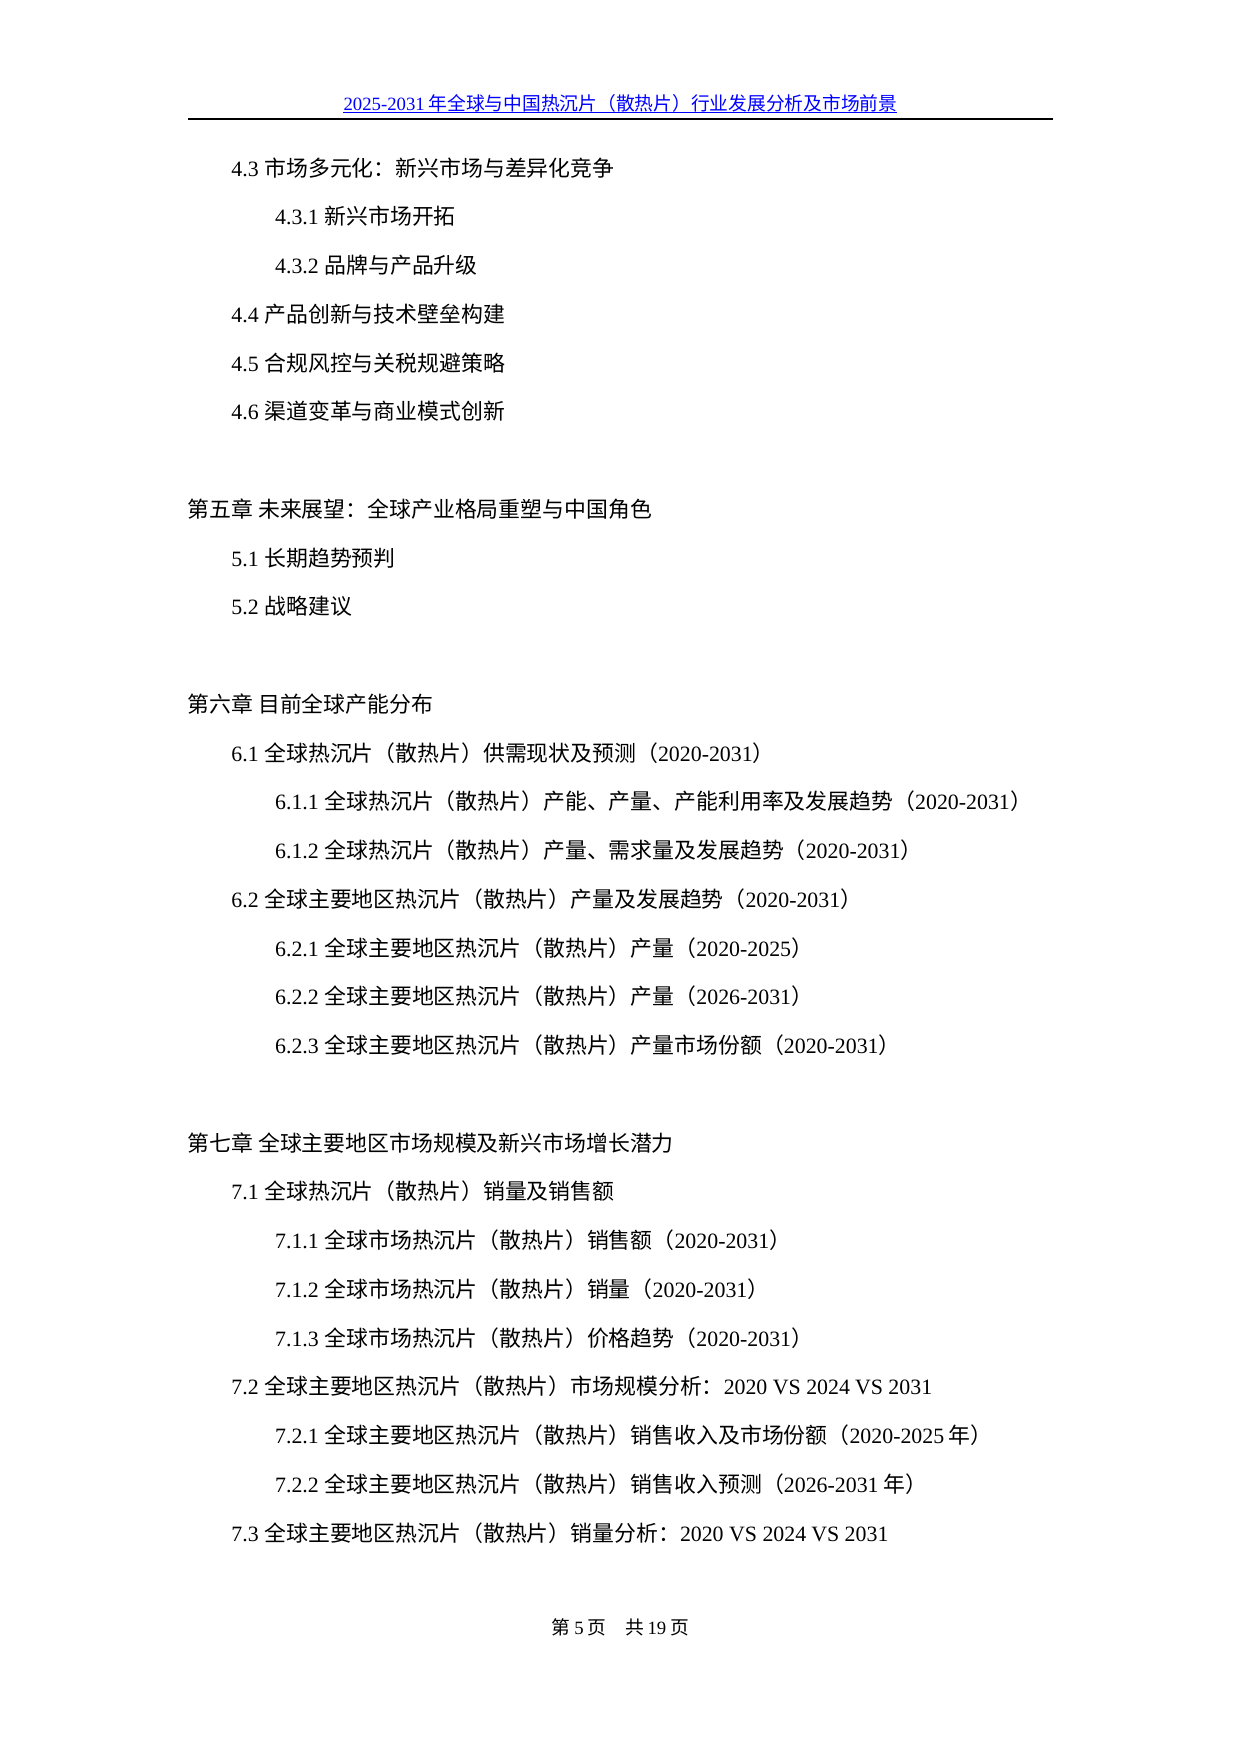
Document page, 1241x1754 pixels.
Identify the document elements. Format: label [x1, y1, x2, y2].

text [187, 150, 1053, 1548]
